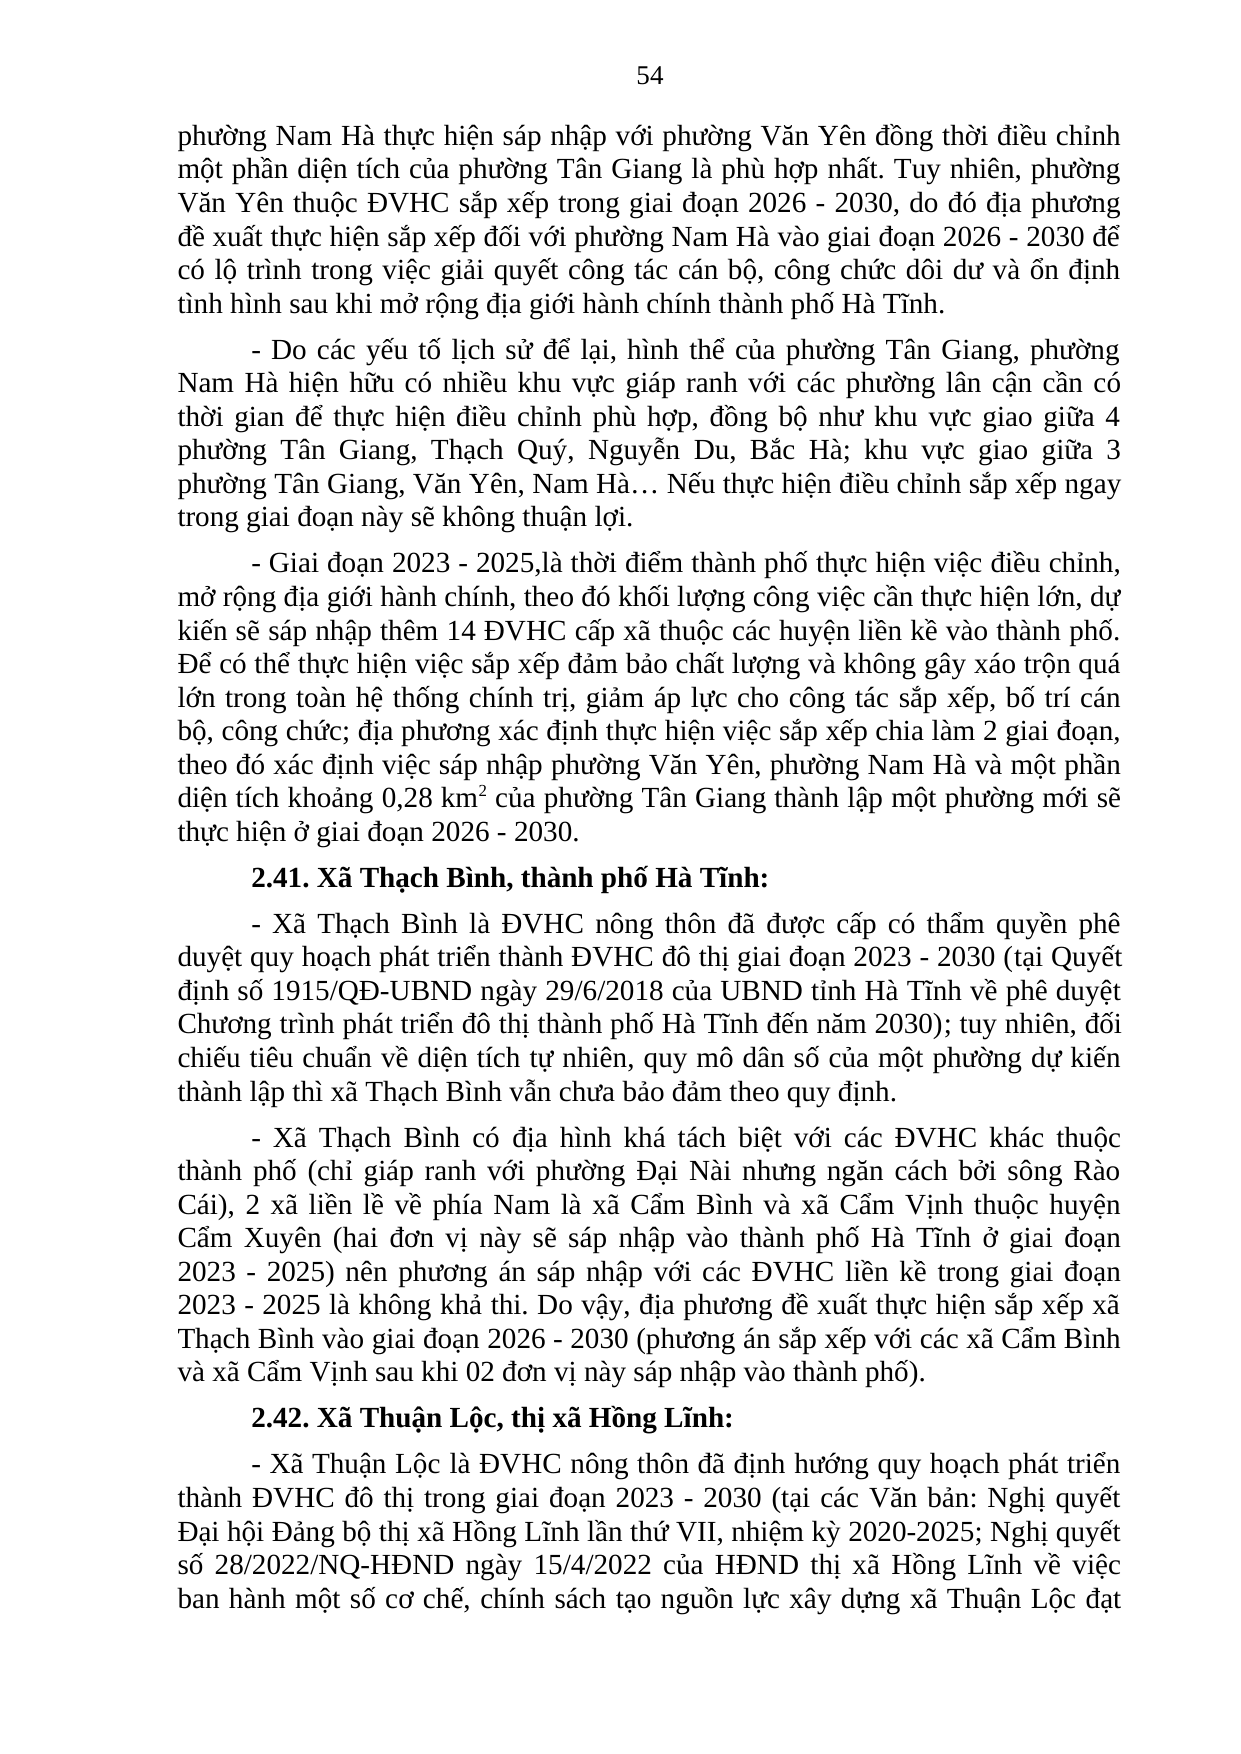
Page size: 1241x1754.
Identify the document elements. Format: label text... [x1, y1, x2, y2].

text - Xã Thạch Bình có địa hình khá tách biệt với các ĐVHC khác thuộc thành phố (chỉ giáp ranh với phường Đại Nài nhưng ngăn cách bởi sông Rào Cái), 2 xã liền lề về phía Nam là xã Cẩm Bình và xã Cẩm Vịnh thuộc huyện Cẩm Xuyên (hai đơn vị này sẽ sáp nhập vào thành phố Hà Tĩnh ở giai đoạn 2023 - 2025) nên phương án sáp nhập với các ĐVHC liền kề trong giai đoạn 2023 - 2025 là không khả thi. Do vậy, địa phương đề xuất thực hiện sắp xếp xã Thạch Bình vào giai đoạn 2026 - 2030 (phương án sắp xếp với các xã Cẩm Bình và xã Cẩm Vịnh sau khi 02 đơn vị này sáp nhập vào thành phố). [177, 1120, 1122, 1388]
text 2.42. Xã Thuận Lộc, thị xã Hồng Lĩnh: [177, 1401, 1122, 1434]
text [177, 118, 1122, 319]
text - Do các yếu tố lịch sử để lại, hình thể của phường Tân Giang, phường Nam Hà hiện hữu có nhiều khu vực giáp ranh với các phường lân cận cần có thời gian để thực hiện điều chỉnh phù hợp, đồng bộ như khu vực giao giữa 4 phường Tân Giang, Thạch Quý, Nguyễn Du, Bắc Hà; khu vực giao giữa 3 phường Tân Giang, Văn Yên, Nam Hà… Nếu thực hiện điều chỉnh sắp xếp ngay trong giai đoạn này sẽ không thuận lợi. [177, 332, 1122, 533]
text 2.41. Xã Thạch Bình, thành phố Hà Tĩnh: [177, 860, 1122, 893]
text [177, 1447, 1122, 1614]
text - Xã Thạch Bình là ĐVHC nông thôn đã được cấp có thẩm quyền phê duyệt quy hoạch phát triển thành ĐVHC đô thị giai đoạn 2023 - 2030 (tại Quyết định số 1915/QĐ-UBND ngày 29/6/2018 của UBND tỉnh Hà Tĩnh về phê duyệt Chương trình phát triển đô thị thành phố Hà Tĩnh đến năm 2030); tuy nhiên, đối chiếu tiêu chuẩn về diện tích tự nhiên, quy mô dân số của một phường dự kiến thành lập thì xã Thạch Bình vẫn chưa bảo đảm theo quy định. [177, 906, 1122, 1107]
text - Giai đoạn 2023 - 2025,là thời điểm thành phố thực hiện việc điều chỉnh, mở rộng địa giới hành chính, theo đó khối lượng công việc cần thực hiện lớn, dự kiến sẽ sáp nhập thêm 14 ĐVHC cấp xã thuộc các huyện liền kề vào thành phố. Để có thể thực hiện việc sắp xếp đảm bảo chất lượng và không gây xáo trộn quá lớn trong toàn hệ thống chính trị, giảm áp lực cho công tác sắp xếp, bố trí cán bộ, công chức; địa phương xác định thực hiện việc sắp xếp chia làm 2 giai đoạn, theo đó xác định việc sáp nhập phường Văn Yên, phường Nam Hà và một phần diện tích khoảng 0,28 km2 của phường Tân Giang thành lập một phường mới sẽ thực hiện ở giai đoạn 2026 - 2030. [177, 546, 1122, 847]
